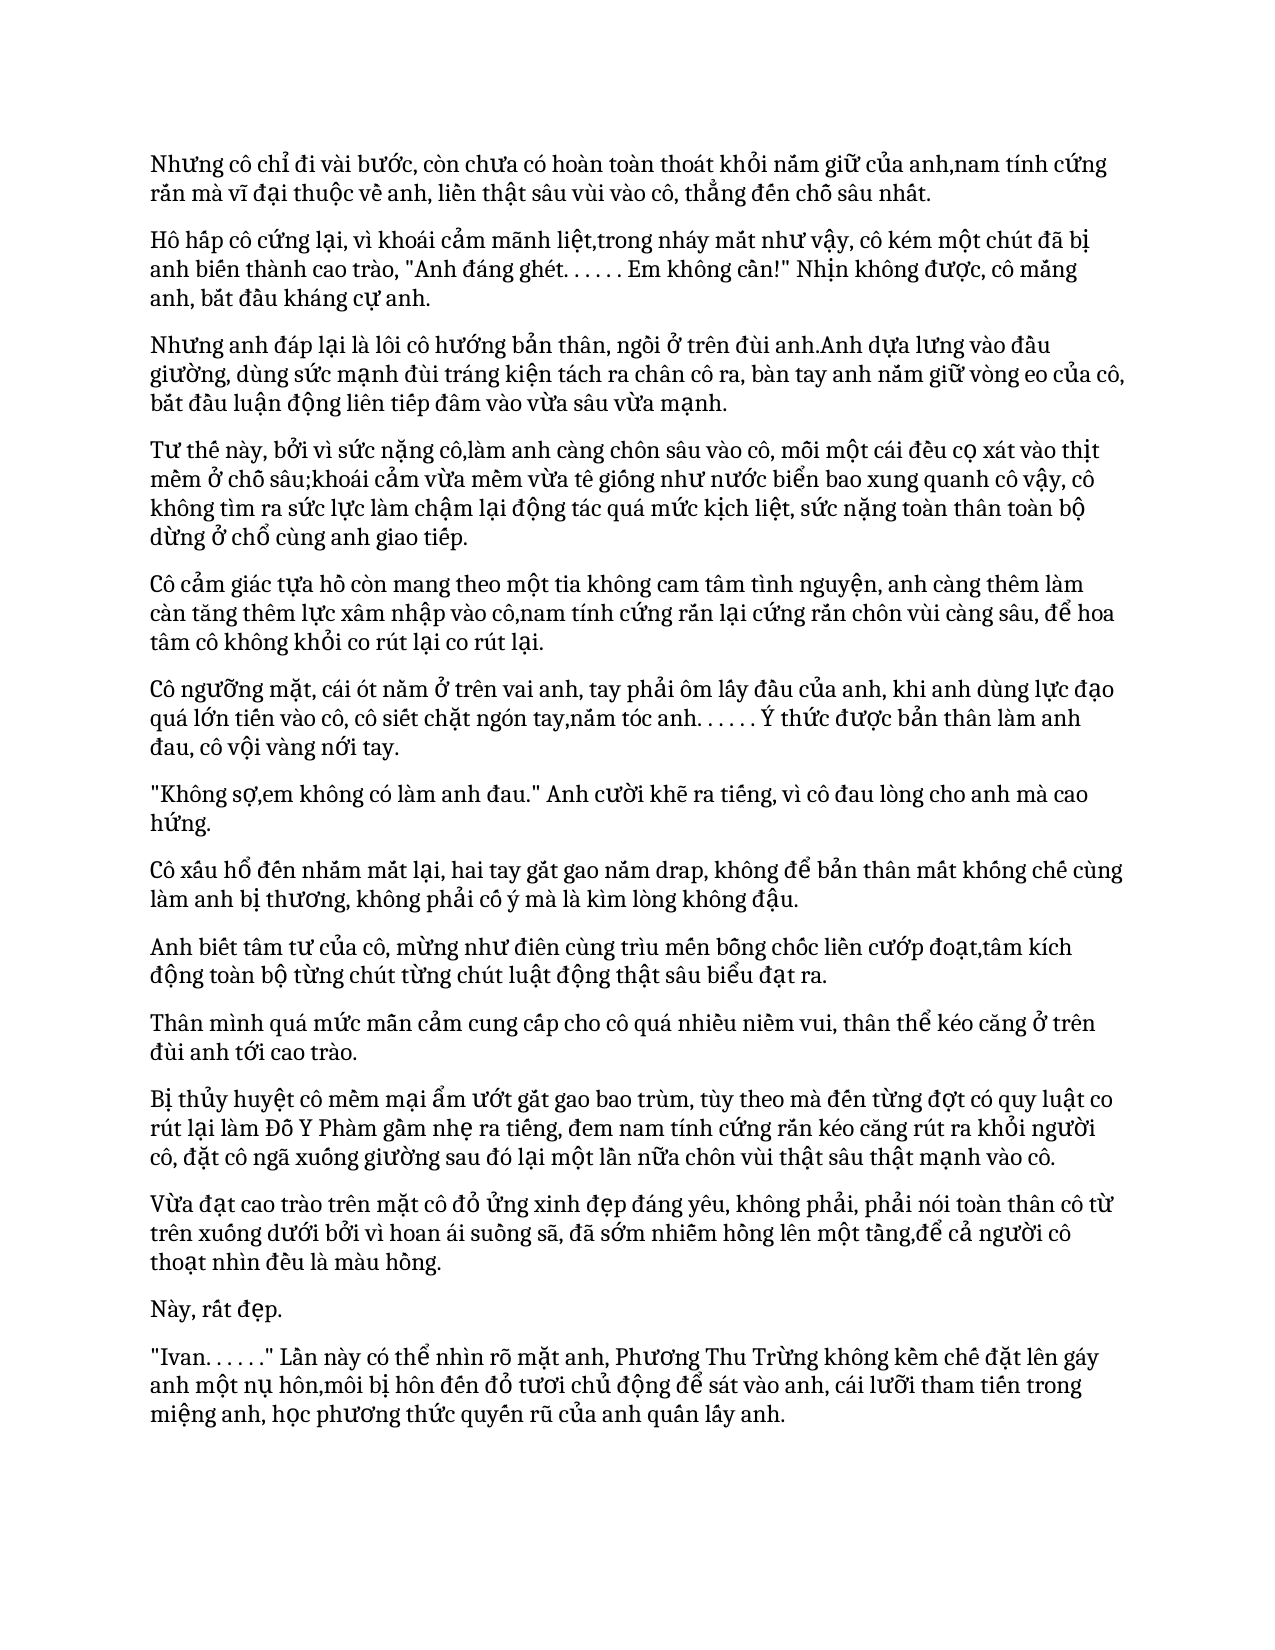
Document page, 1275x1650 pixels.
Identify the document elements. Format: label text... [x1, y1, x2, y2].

text Hô hấp cô cứng lại, vì khoái cảm mãnh liệt,trong nháy mắt như vậy, cô kém một chút đã bị anh biến thành cao trào, "Anh đáng ghét. . . . . . Em không cần!" Nhịn không được, cô mắng anh, bắt đầu kháng cự anh. [150, 226, 1125, 312]
text Tư thế này, bởi vì sức nặng cô,làm anh càng chôn sâu vào cô, mỗi một cái đều cọ xát vào thịt mềm ở chỗ sâu;khoái cảm vừa mềm vừa tê giống như nước biển bao xung quanh cô vậy, cô không tìm ra sức lực làm chậm lại động tác quá mức kịch liệt, sức nặng toàn thân toàn bộ dừng ở chổ cùng anh giao tiếp. [150, 436, 1125, 551]
text Nhưng anh đáp lại là lôi cô hướng bản thân, ngồi ở trên đùi anh.Anh dựa lưng vào đầu giường, dùng sức mạnh đùi tráng kiện tách ra chân cô ra, bàn tay anh nắm giữ vòng eo của cô, bắt đầu luận động liên tiếp đâm vào vừa sâu vừa mạnh. [150, 331, 1125, 417]
text Anh biết tâm tư của cô, mừng như điên cùng trìu mến bỗng chốc liền cướp đoạt,tâm kích động toàn bộ từng chút từng chút luật động thật sâu biểu đạt ra. [150, 932, 1125, 990]
text Cô cảm giác tựa hồ còn mang theo một tia không cam tâm tình nguyện, anh càng thêm làm càn tăng thêm lực xâm nhập vào cô,nam tính cứng rắn lại cứng rắn chôn vùi càng sâu, để hoa tâm cô không khỏi co rút lại co rút lại. [150, 570, 1125, 656]
text "Ivan. . . . . ." Lần này có thể nhìn rõ mặt anh, Phương Thu Trừng không kềm chế đặt lên gáy anh một nụ hôn,môi bị hôn đến đỏ tươi chủ động để sát vào anh, cái lưỡi tham tiến trong miệng anh, học phương thức quyến rũ của anh quấn lấy anh. [150, 1342, 1125, 1429]
text Bị thủy huyệt cô mềm mại ẩm ướt gắt gao bao trùm, tùy theo mà đến từng đợt có quy luật co rút lại làm Đỗ Y Phàm gầm nhẹ ra tiếng, đem nam tính cứng rắn kéo căng rút ra khỏi người cô, đặt cô ngã xuống giường sau đó lại một lần nữa chôn vùi thật sâu thật mạnh vào cô. [150, 1085, 1125, 1171]
text Cô xấu hổ đến nhắm mắt lại, hai tay gắt gao nắm drap, không để bản thân mất khống chế cùng làm anh bị thương, không phải cố ý mà là kìm lòng không đậu. [150, 856, 1125, 914]
text Cô ngưỡng mặt, cái ót nằm ở trên vai anh, tay phải ôm lấy đầu của anh, khi anh dùng lực đạo quá lớn tiến vào cô, cô siết chặt ngón tay,nắm tóc anh. . . . . . Ý thức được bản thân làm anh đau, cô vội vàng nới tay. [150, 675, 1125, 761]
text Vừa đạt cao trào trên mặt cô đỏ ửng xinh đẹp đáng yêu, không phải, phải nói toàn thân cô từ trên xuống dưới bởi vì hoan ái suồng sã, đã sớm nhiễm hồng lên một tầng,để cả người cô thoạt nhìn đều là màu hồng. [150, 1190, 1125, 1276]
text "Không sợ,em không có làm anh đau." Anh cười khẽ ra tiếng, vì cô đau lòng cho anh mà cao hứng. [150, 780, 1125, 837]
text Này, rất đẹp. [150, 1295, 1125, 1324]
text Thân mình quá mức mẫn cảm cung cấp cho cô quá nhiều niềm vui, thân thể kéo căng ở trên đùi anh tới cao trào. [150, 1009, 1125, 1066]
text Nhưng cô chỉ đi vài bước, còn chưa có hoàn toàn thoát khỏi nắm giữ của anh,nam tính cứng rắn mà vĩ đại thuộc về anh, liền thật sâu vùi vào cô, thẳng đến chỗ sâu nhất. [150, 150, 1125, 207]
